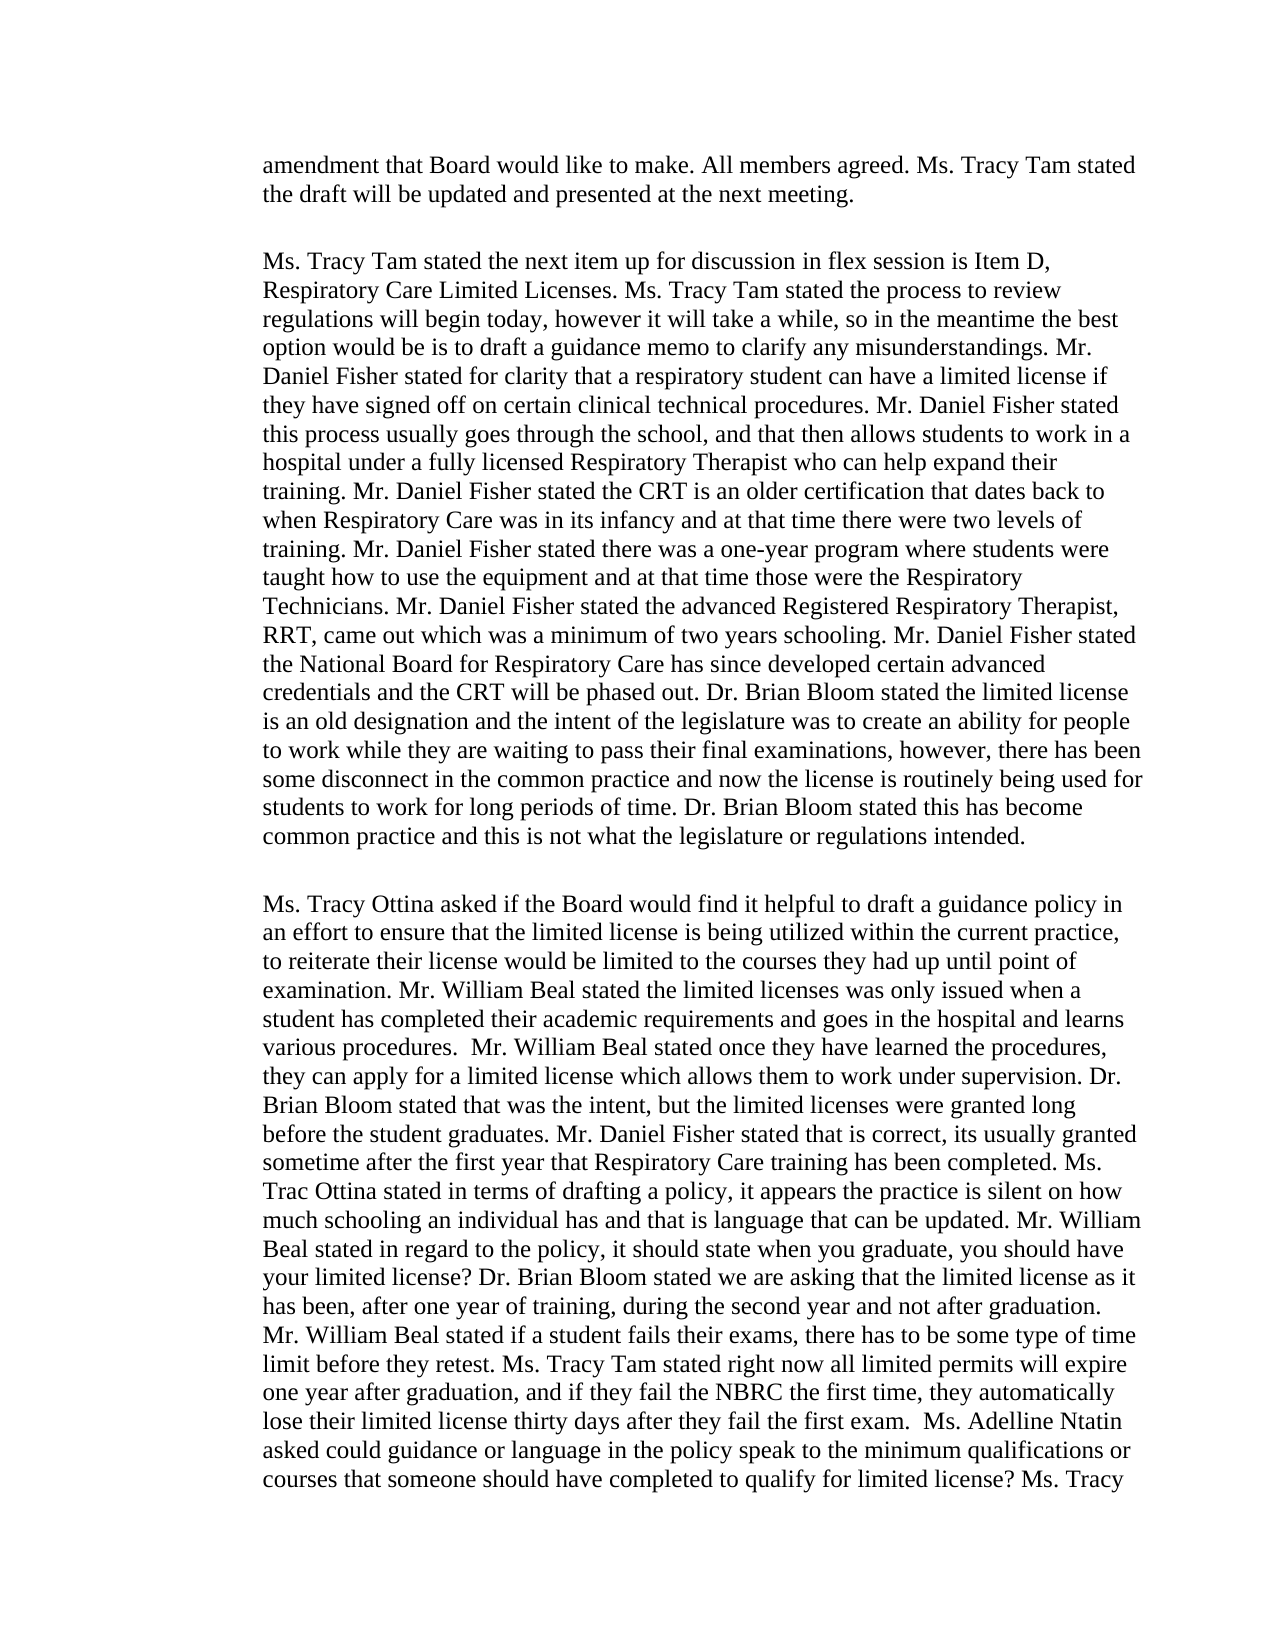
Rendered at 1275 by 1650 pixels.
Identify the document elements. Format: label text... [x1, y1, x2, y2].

text Ms. Tracy Tam stated the next item up for discussion in flex session is Item D, Respiratory Care Limited Licenses. Ms. Tracy Tam stated the process to review regulations will begin today, however it will take a while, so in the meantime the best option would be is to draft a guidance memo to clarify any misunderstandings. Mr. Daniel Fisher stated for clarity that a respiratory student can have a limited license if they have signed off on certain clinical technical procedures. Mr. Daniel Fisher stated this process usually goes through the school, and that then allows students to work in a hospital under a fully licensed Respiratory Therapist who can help expand their training. Mr. Daniel Fisher stated the CRT is an older certification that dates back to when Respiratory Care was in its infancy and at that time there were two levels of training. Mr. Daniel Fisher stated there was a one-year program where students were taught how to use the equipment and at that time those were the Respiratory Technicians. Mr. Daniel Fisher stated the advanced Registered Respiratory Therapist, RRT, came out which was a minimum of two years schooling. Mr. Daniel Fisher stated the National Board for Respiratory Care has since developed certain advanced credentials and the CRT will be phased out. Dr. Brian Bloom stated the limited license is an old designation and the intent of the legislature was to create an ability for people to work while they are waiting to pass their final examinations, however, there has been some disconnect in the common practice and now the license is routinely being used for students to work for long periods of time. Dr. Brian Bloom stated this has become common practice and this is not what the legislature or regulations intended. [262, 246, 1144, 850]
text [262, 150, 1144, 207]
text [262, 889, 1144, 1492]
